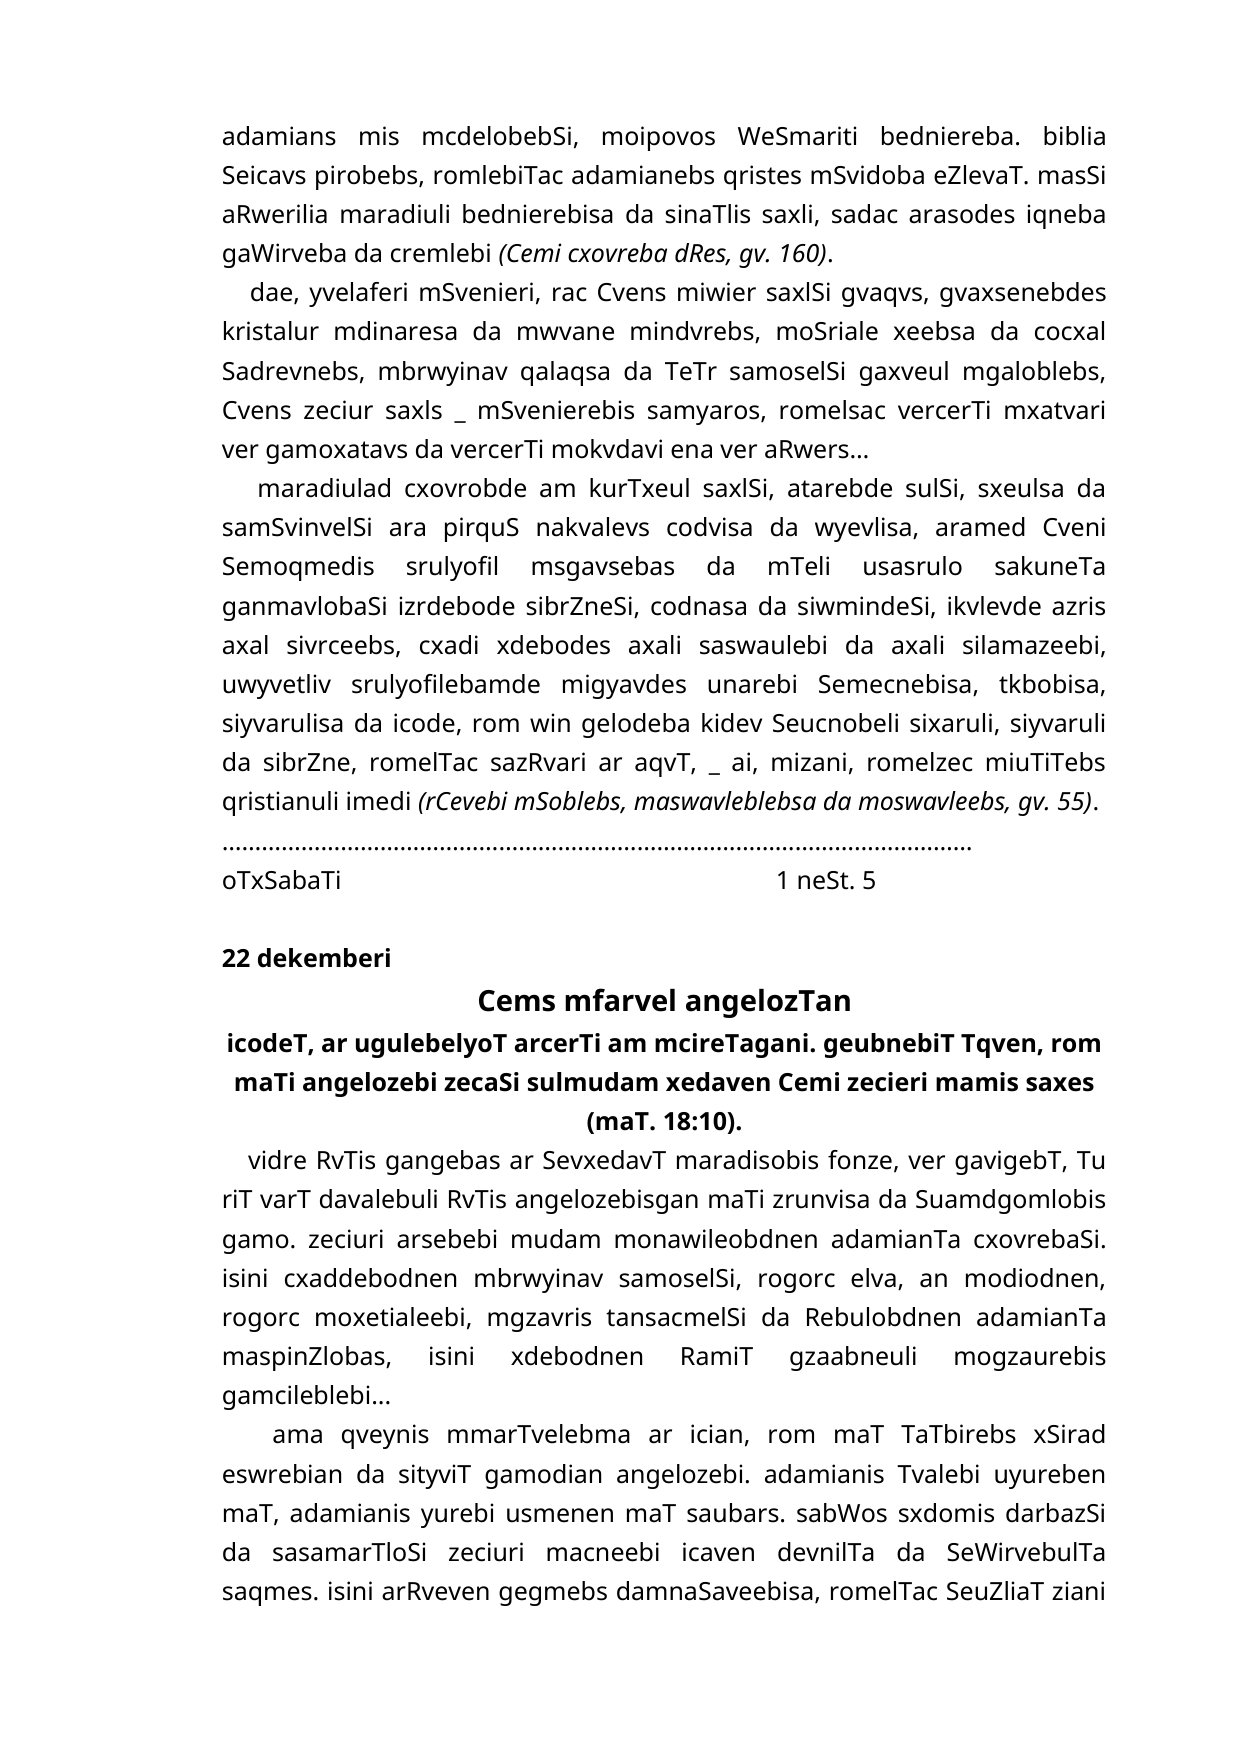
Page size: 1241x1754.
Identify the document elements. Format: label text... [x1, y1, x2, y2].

text dae, yvelaferi mSvenieri, rac Cvens miwier saxlSi gvaqvs, gvaxsenebdes kristalur mdinaresa da mwvane mindvrebs, moSriale xeebsa da cocxal Sadrevnebs, mbrwyinav qalaqsa da TeTr samoselSi gaxveul mgaloblebs, Cvens zeciur saxls _ mSvenierebis samyaros, romelsac vercerTi mxatvari ver gamoxatavs da vercerTi mokvdavi ena ver aRwers… [222, 275, 1107, 466]
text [222, 118, 1107, 270]
text …………………………………………………………………………………………………… [222, 823, 1107, 857]
text Cems mfarvel angelozTan [222, 980, 1107, 1019]
text maradiulad cxovrobde am kurTxeul saxlSi, atarebde sulSi, sxeulsa da samSvinvelSi ara pirquS nakvalevs codvisa da wyevlisa, aramed Cveni Semoqmedis srulyofil msgavsebas da mTeli usasrulo sakuneTa ganmavlobaSi izrdebode sibrZneSi, codnasa da siwmindeSi, ikvlevde azris axal sivrceebs, cxadi xdebodes axali saswaulebi da axali silamazeebi, uwyvetliv srulyofilebamde migyavdes unarebi Semecnebisa, tkbobisa, siyvarulisa da icode, rom win gelodeba kidev Seucnobeli sixaruli, siyvaruli da sibrZne, romelTac sazRvari ar aqvT, _ ai, mizani, romelzec miuTiTebs qristianuli imedi (rCevebi mSoblebs, maswavleblebsa da moswavleebs, gv. 55). [222, 471, 1107, 818]
text icodeT, ar ugulebelyoT arcerTi am mcireTagani. geubnebiT Tqven, rom maTi angelozebi zecaSi sulmudam xedaven Cemi zecieri mamis saxes (maT. 18:10). [222, 1025, 1107, 1138]
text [222, 1417, 1107, 1608]
text oTxSabaTi 1 neSt. 5 [222, 862, 1107, 896]
text 22 dekemberi [222, 941, 1107, 975]
text vidre RvTis gangebas ar SevxedavT maradisobis fonze, ver gavigebT, Tu riT varT davalebuli RvTis angelozebisgan maTi zrunvisa da Suamdgomlobis gamo. zeciuri arsebebi mudam monawileobdnen adamianTa cxovrebaSi. isini cxaddebodnen mbrwyinav samoselSi, rogorc elva, an modiodnen, rogorc moxetialeebi, mgzavris tansacmelSi da Rebulobdnen adamianTa maspinZlobas, isini xdebodnen RamiT gzaabneuli mogzaurebis gamcileblebi... [222, 1143, 1107, 1412]
